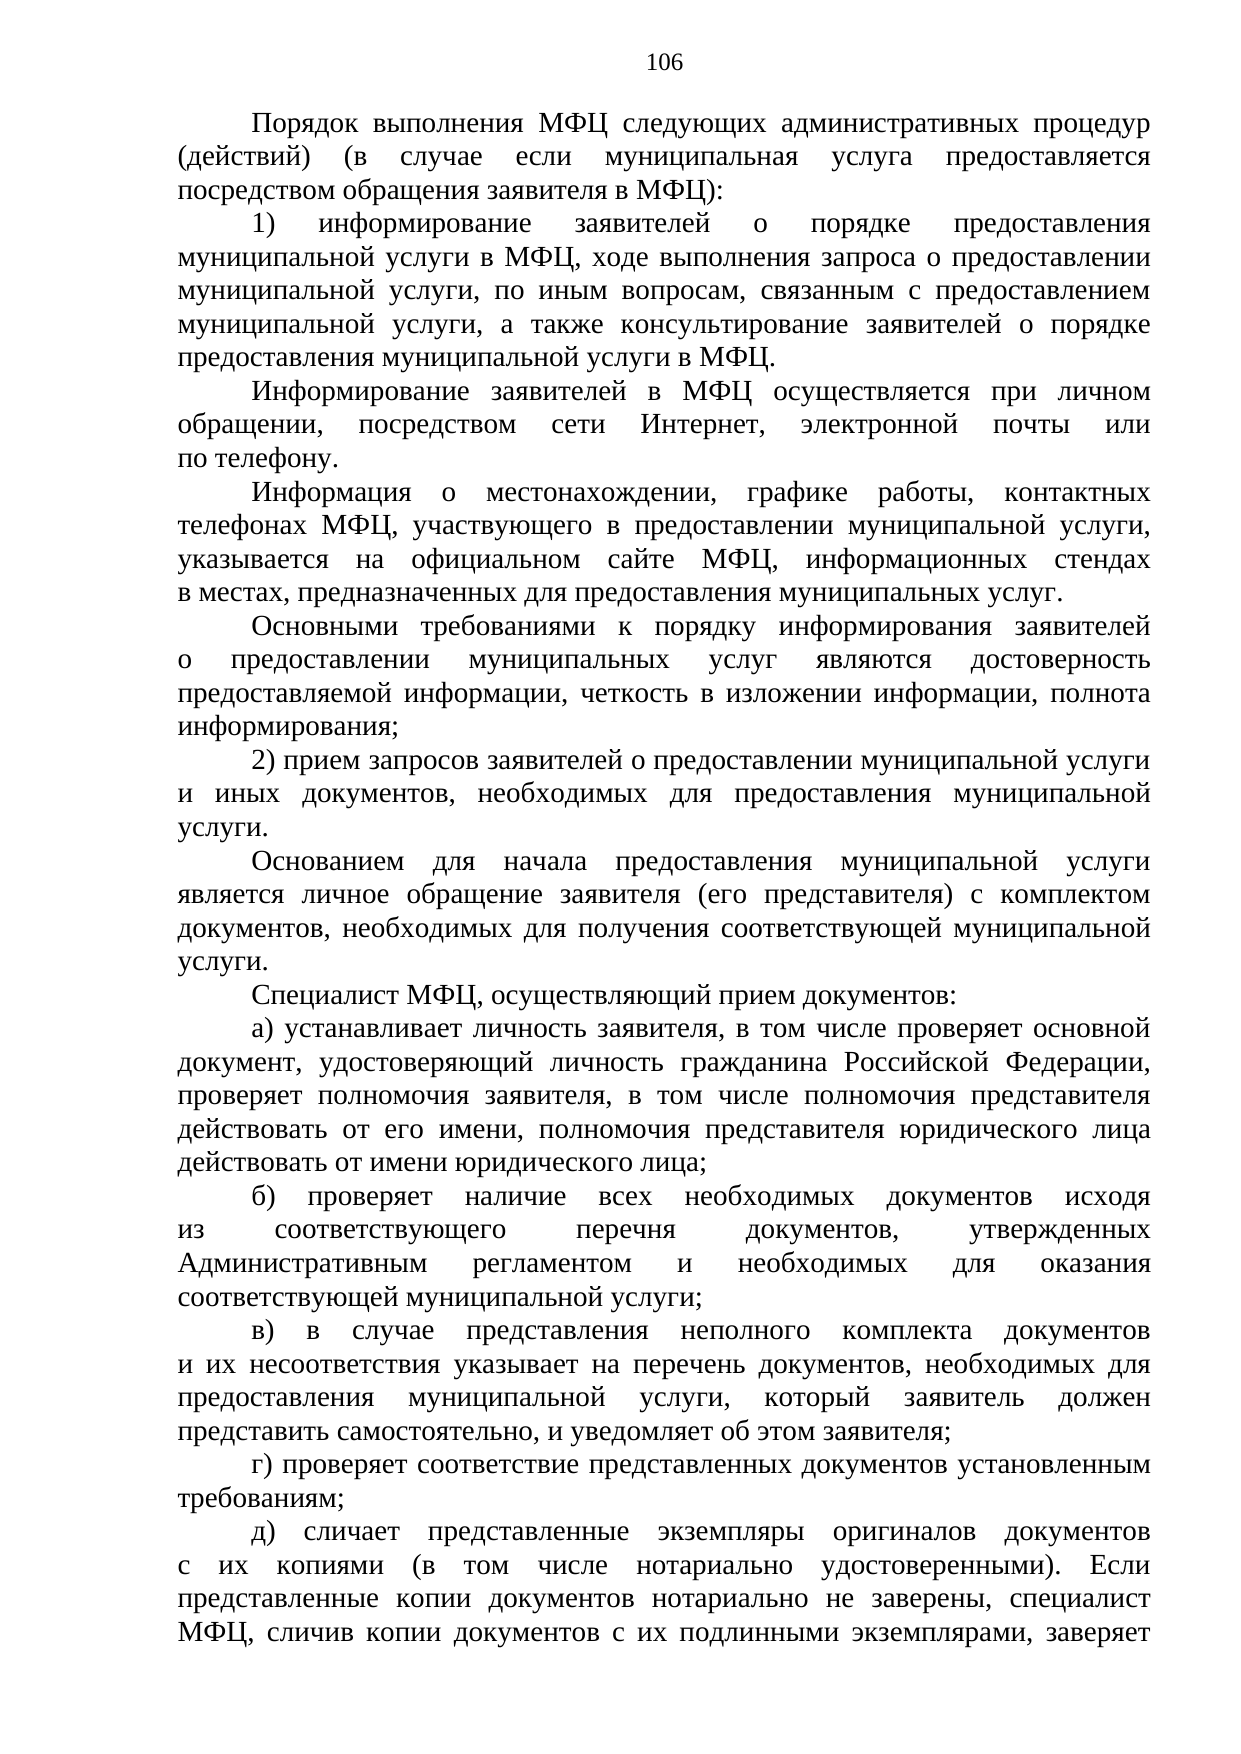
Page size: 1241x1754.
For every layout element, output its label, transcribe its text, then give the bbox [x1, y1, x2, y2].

text Основанием для начала предоставления муниципальной услуги является личное обращение заявителя (его представителя) с комплектом документов, необходимых для получения соответствующей муниципальной услуги. [177, 843, 1152, 977]
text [177, 1513, 1152, 1648]
text Информация о местонахождении, графике работы, контактных телефонах МФЦ, участвующего в предоставлении муниципальной услуги, указывается на официальном сайте МФЦ, информационных стендах в местах, предназначенных для предоставления муниципальных услуг. [177, 474, 1152, 608]
text 2) прием запросов заявителей о предоставлении муниципальной услуги и иных документов, необходимых для предоставления муниципальной услуги. [177, 742, 1152, 843]
text б) проверяет наличие всех необходимых документов исходя из соответствующего перечня документов, утвержденных Административным регламентом и необходимых для оказания соответствующей муниципальной услуги; [177, 1178, 1152, 1312]
text Порядок выполнения МФЦ следующих административных процедур (действий) (в случае если муниципальная услуга предоставляется посредством обращения заявителя в МФЦ): [177, 105, 1152, 205]
text 1) информирование заявителей о порядке предоставления муниципальной услуги в МФЦ, ходе выполнения запроса о предоставлении муниципальной услуги, по иным вопросам, связанным с предоставлением муниципальной услуги, а также консультирование заявителей о порядке предоставления муниципальной услуги в МФЦ. [177, 205, 1152, 373]
text г) проверяет соответствие представленных документов установленным требованиям; [177, 1446, 1152, 1513]
text Специалист МФЦ, осуществляющий прием документов: [177, 977, 1152, 1010]
text а) устанавливает личность заявителя, в том числе проверяет основной документ, удостоверяющий личность гражданина Российской Федерации, проверяет полномочия заявителя, в том числе полномочия представителя действовать от его имени, полномочия представителя юридического лица действовать от имени юридического лица; [177, 1010, 1152, 1178]
text Информирование заявителей в МФЦ осуществляется при личном обращении, посредством сети Интернет, электронной почты или по телефону. [177, 373, 1152, 474]
text Основными требованиями к порядку информирования заявителей о предоставлении муниципальных услуг являются достоверность предоставляемой информации, четкость в изложении информации, полнота информирования; [177, 608, 1152, 742]
text в) в случае представления неполного комплекта документов и их несоответствия указывает на перечень документов, необходимых для предоставления муниципальной услуги, который заявитель должен представить самостоятельно, и уведомляет об этом заявителя; [177, 1312, 1152, 1446]
